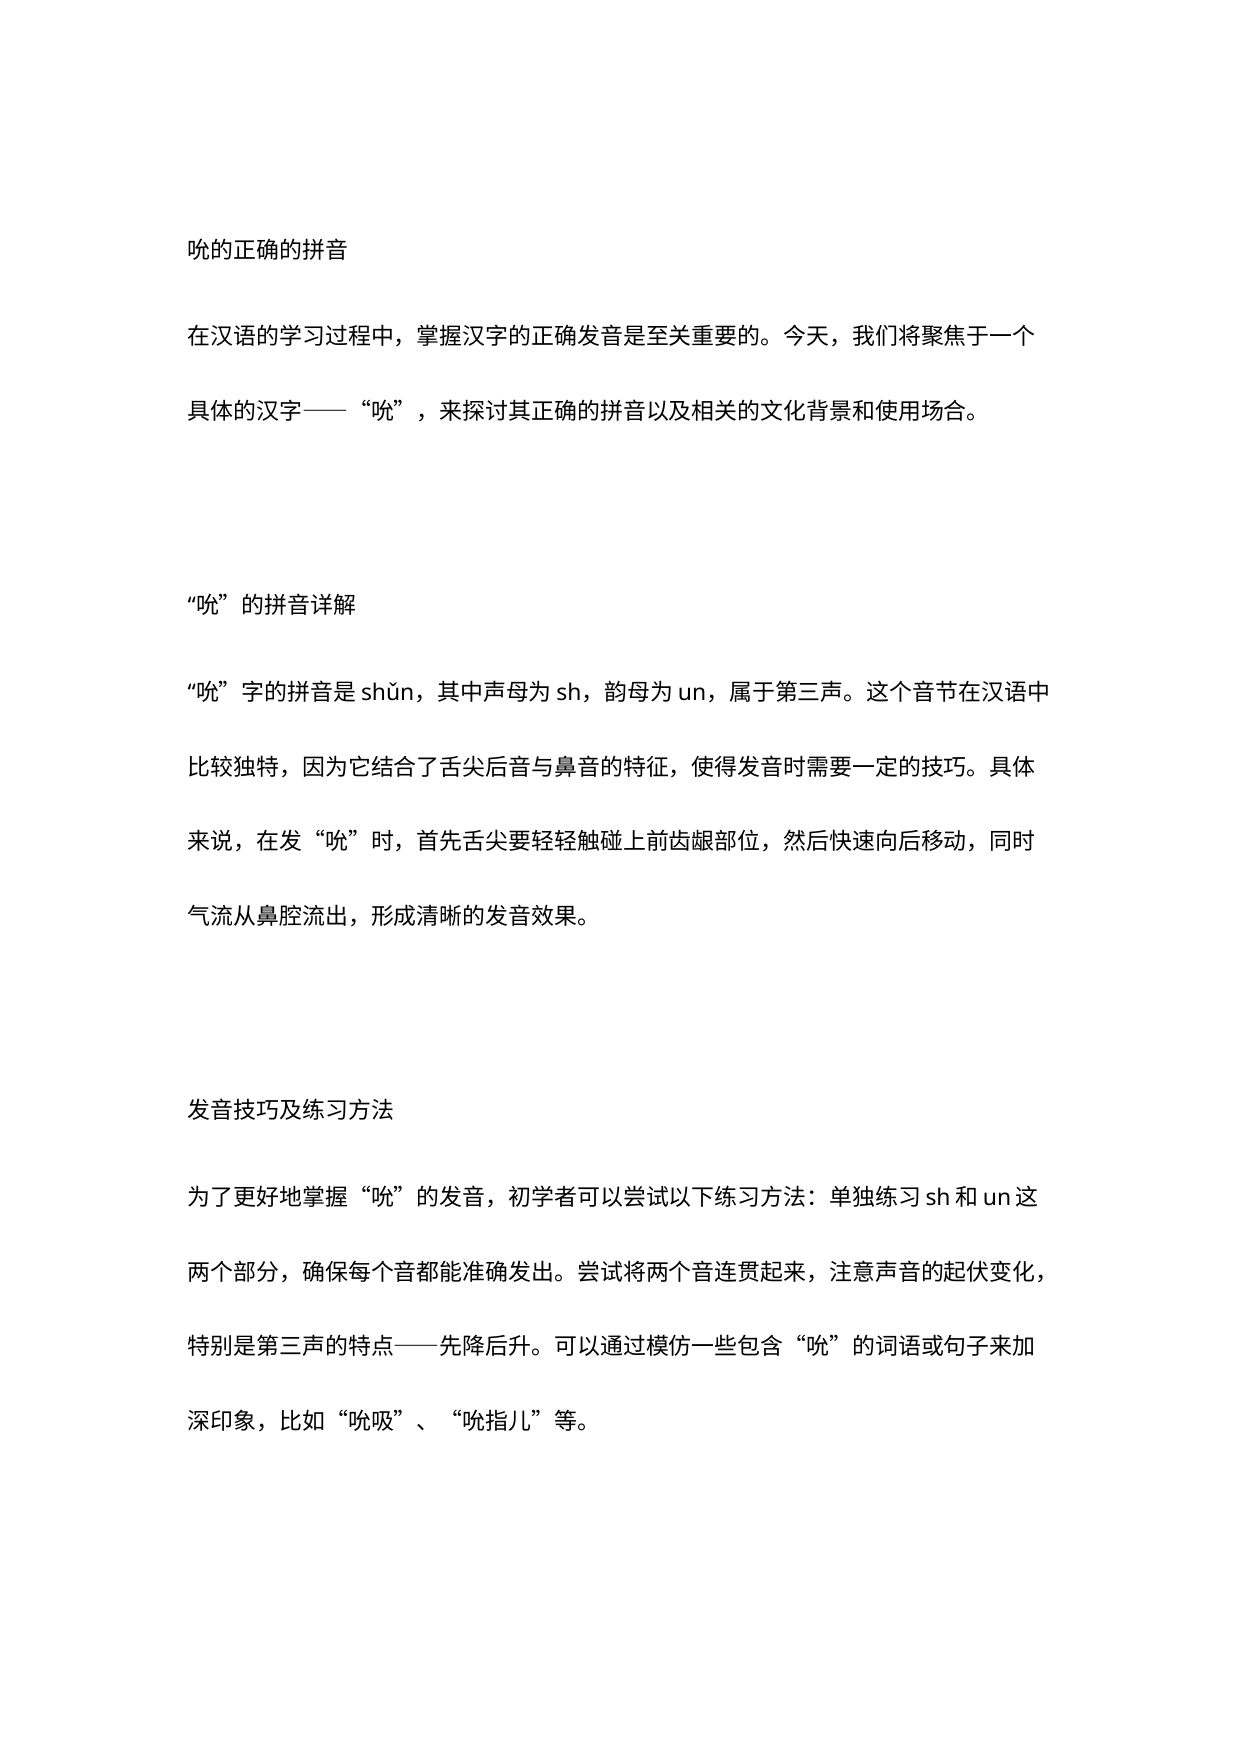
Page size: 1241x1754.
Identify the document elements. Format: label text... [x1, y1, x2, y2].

text “吮”字的拼音是shǔn，其中声母为sh，韵母为un，属于第三声。这个音节在汉语中比较独特，因为它结合了舌尖后音与鼻音的特征，使得发音时需要一定的技巧。具体来说，在发“吮”时，首先舌尖要轻轻触碰上前齿龈部位，然后快速向后移动，同时气流从鼻腔流出，形成清晰的发音效果。 [187, 658, 1053, 947]
text 吮的正确的拼音 [187, 216, 1053, 281]
text 为了更好地掌握“吮”的发音，初学者可以尝试以下练习方法：单独练习sh和un这两个部分，确保每个音都能准确发出。尝试将两个音连贯起来，注意声音的起伏变化，特别是第三声的特点——先降后升。可以通过模仿一些包含“吮”的词语或句子来加深印象，比如“吮吸”、“吮指儿”等。 [187, 1163, 1053, 1452]
text “吮”的拼音详解 [187, 571, 1053, 636]
text 在汉语的学习过程中，掌握汉字的正确发音是至关重要的。今天，我们将聚焦于一个具体的汉字——“吮”，来探讨其正确的拼音以及相关的文化背景和使用场合。 [187, 302, 1053, 442]
text 发音技巧及练习方法 [187, 1076, 1053, 1141]
